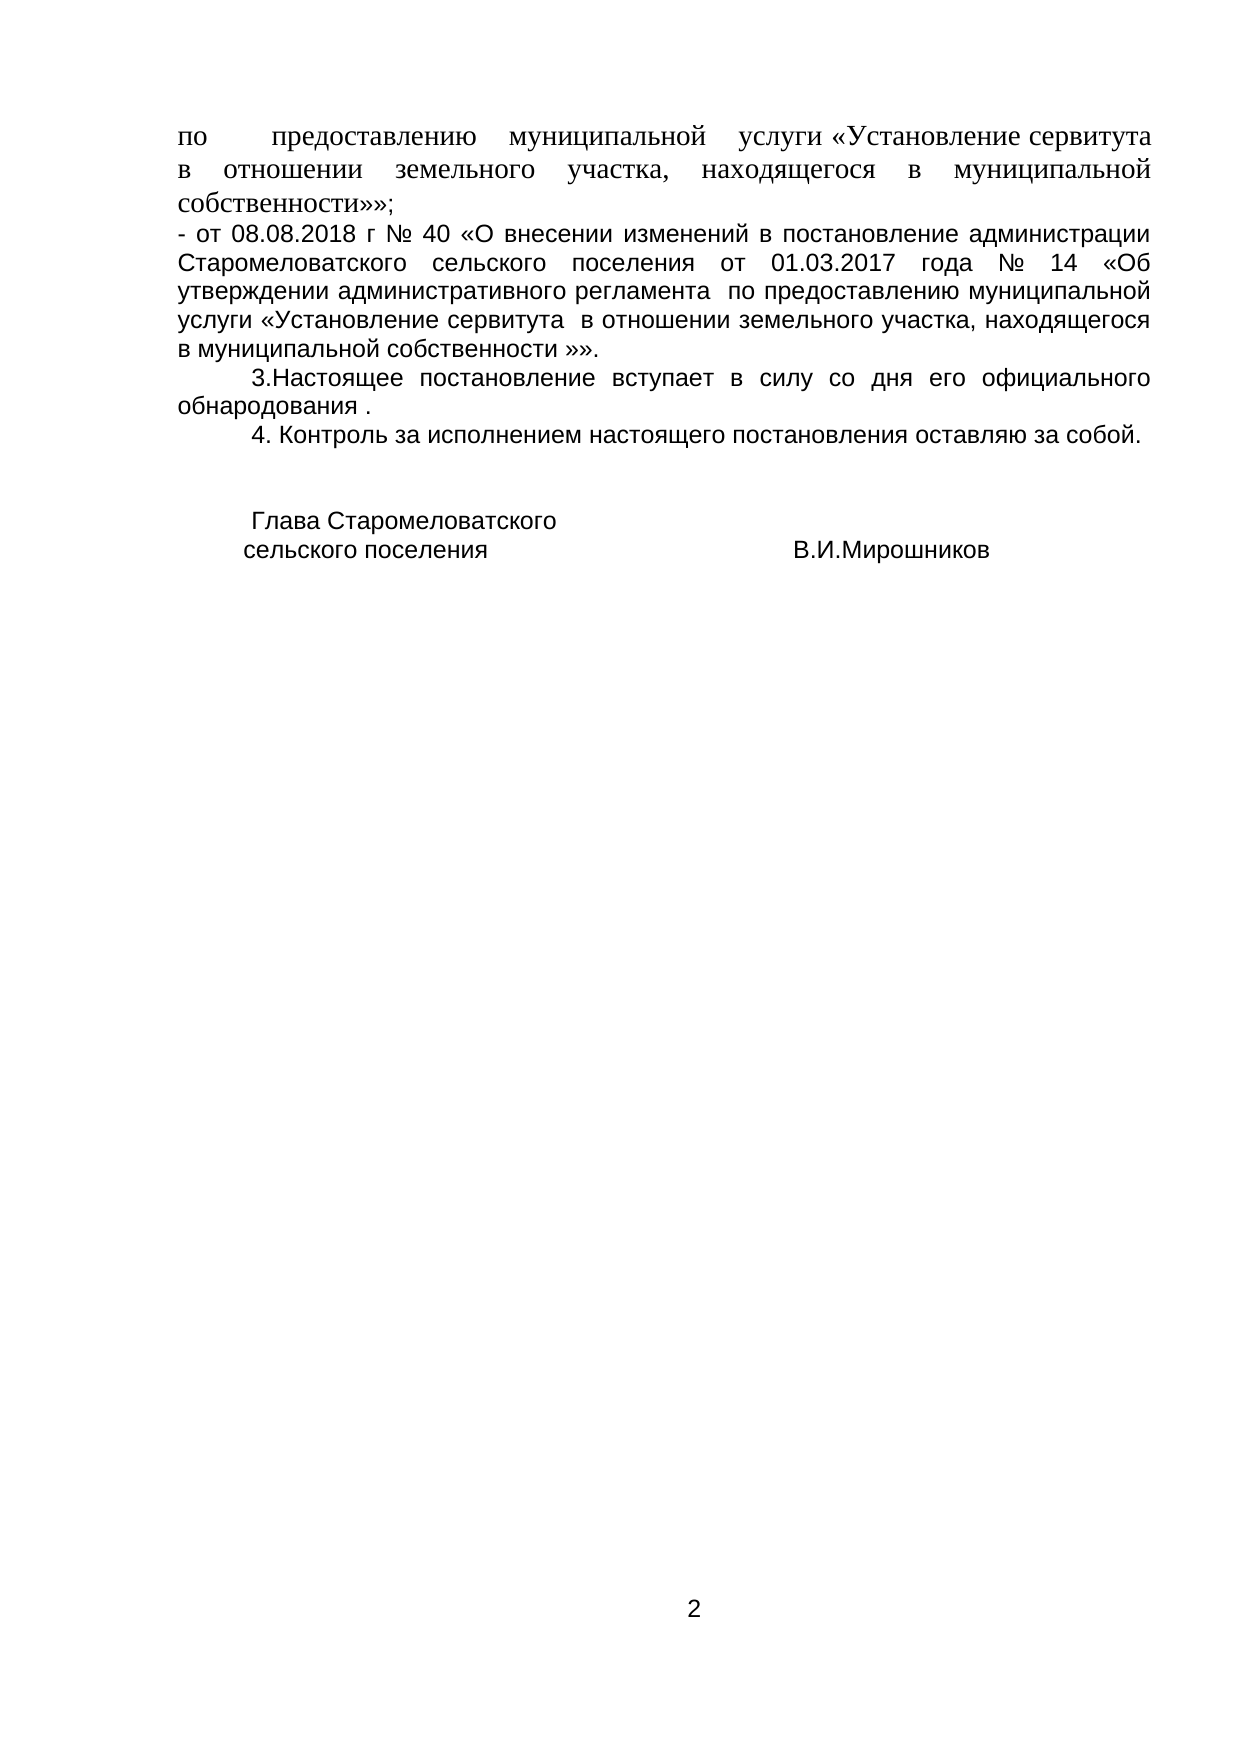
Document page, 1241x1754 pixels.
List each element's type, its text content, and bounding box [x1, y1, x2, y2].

text Глава Старомеловатского [177, 506, 1152, 535]
text 4. Контроль за исполнением настоящего постановления оставляю за собой. [177, 420, 1152, 449]
text 3.Настоящее постановление вступает в силу со дня его официального обнародования . [177, 362, 1152, 420]
text - от 08.08.2018 г № 40 «О внесении изменений в постановление администрации Старомеловатского сельского поселения от 01.03.2017 года № 14 «Об утверждении административного регламента по предоставлению муниципальной услуги «Установление сервитута в отношении земельного участка, находящегося в муниципальной собственности »». [177, 219, 1152, 362]
text по предоставлению муниципальной услуги «Установление сервитута в отношении земельного участка, находящегося в муниципальной собственности»»; [177, 118, 1152, 219]
text сельского поселения В.И.Мирошников [177, 535, 1152, 564]
